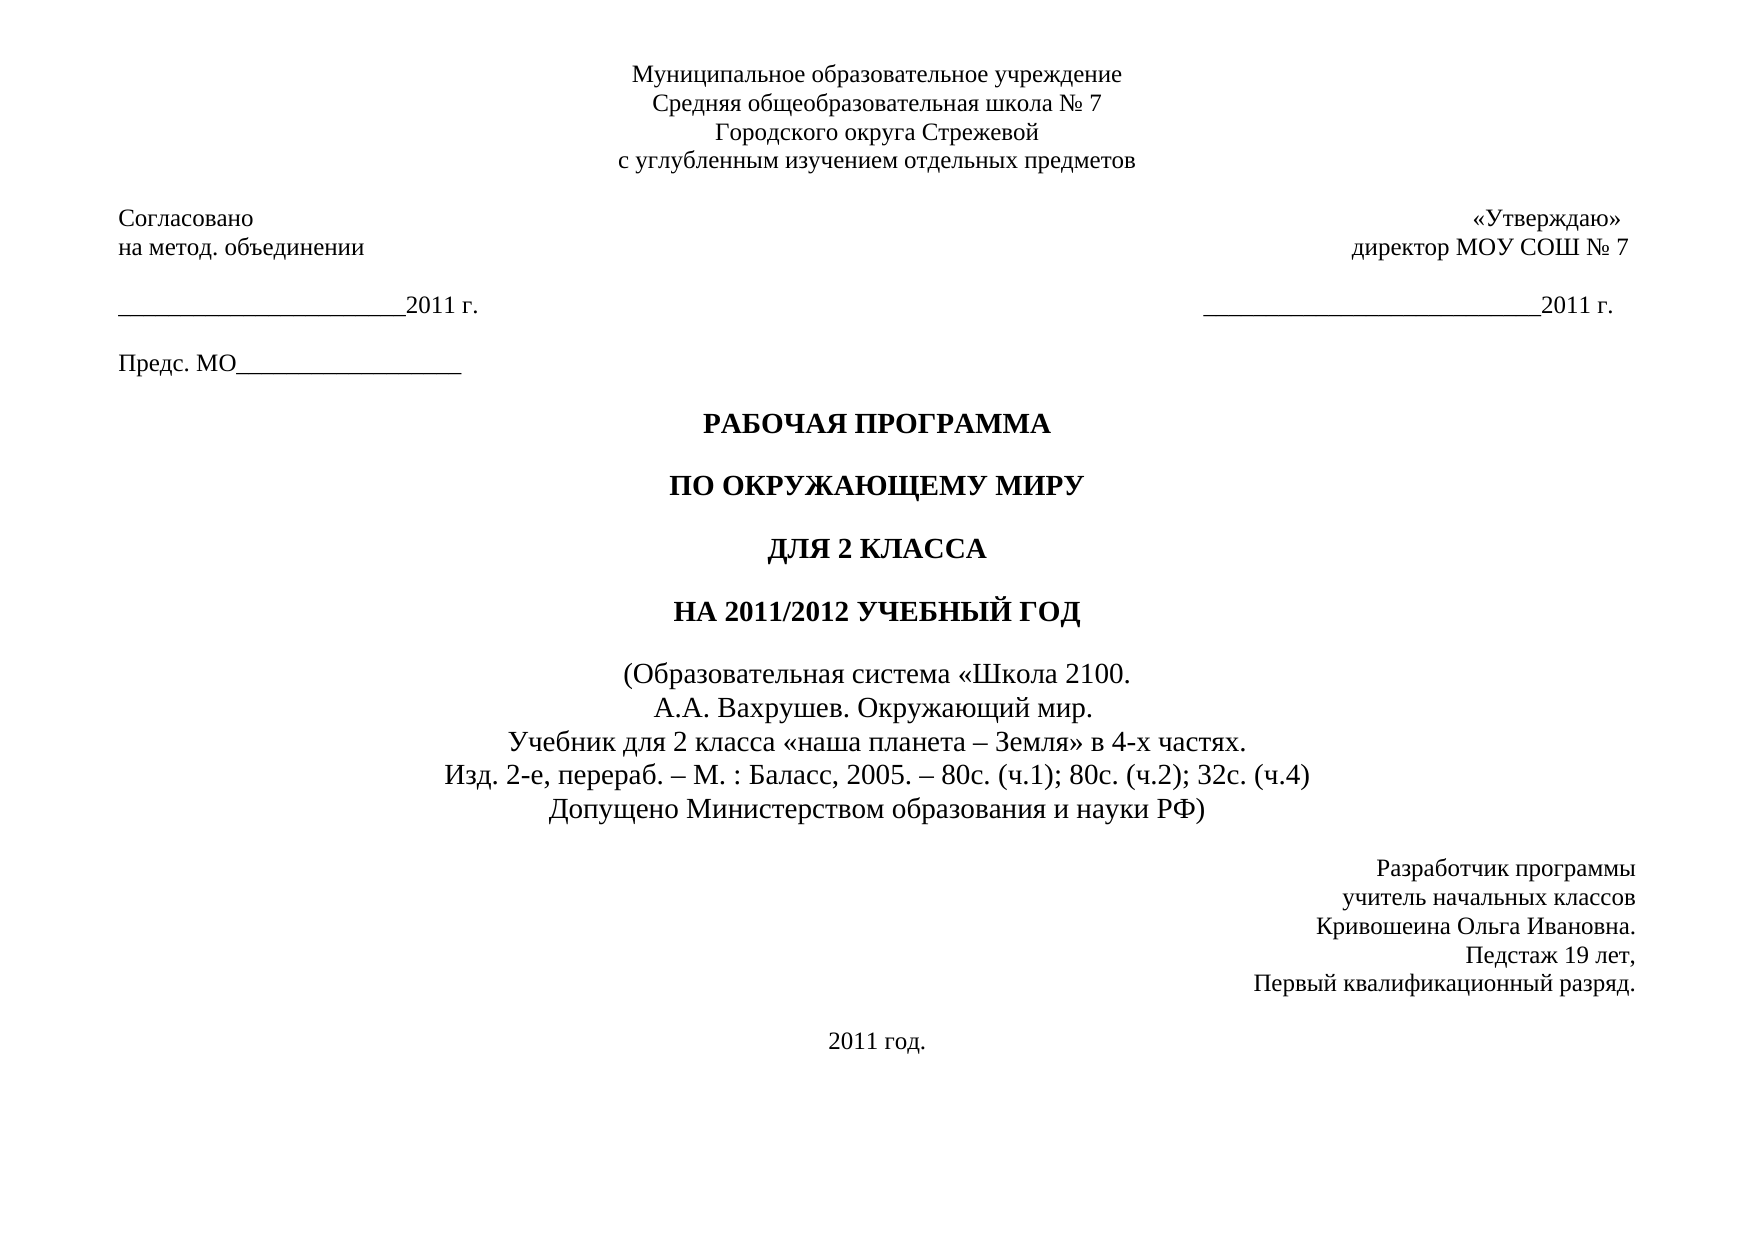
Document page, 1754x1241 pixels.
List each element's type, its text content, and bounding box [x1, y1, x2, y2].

text Предс. МО__________________ [118, 348, 1636, 377]
text ДЛЯ 2 КЛАССА [118, 531, 1636, 565]
text РАБОЧАЯ ПРОГРАММА [118, 406, 1636, 439]
text НА 2011/2012 УЧЕБНЫЙ ГОД [118, 594, 1636, 627]
text (Образовательная система «Школа 2100. А.А. Вахрушев. Окружающий мир. Учебник для 2 класса «наша планета – Земля» в 4-х частях. Изд. 2-е, перераб. – М. : Баласс, 2005. – 80с. (ч.1); 80с. (ч.2); 32с. (ч.4) Допущено Министерством образования и науки РФ) [118, 657, 1636, 824]
text 2011 год. [118, 1026, 1636, 1055]
text ПО ОКРУЖАЮЩЕМУ МИРУ [118, 468, 1636, 502]
text Муниципальное образовательное учреждение Средняя общеобразовательная школа № 7 Городского округа Стрежевой с углубленным изучением отдельных предметов [118, 59, 1636, 174]
text Согласовано «Утверждаю» на метод. объединении директор МОУ СОШ № 7 [118, 203, 1636, 261]
text _______________________2011 г. ___________________________2011 г. [118, 290, 1636, 319]
text Разработчик программы учитель начальных классов Кривошеина Ольга Ивановна. Педстаж 19 лет, Первый квалификационный разряд. [118, 853, 1636, 997]
